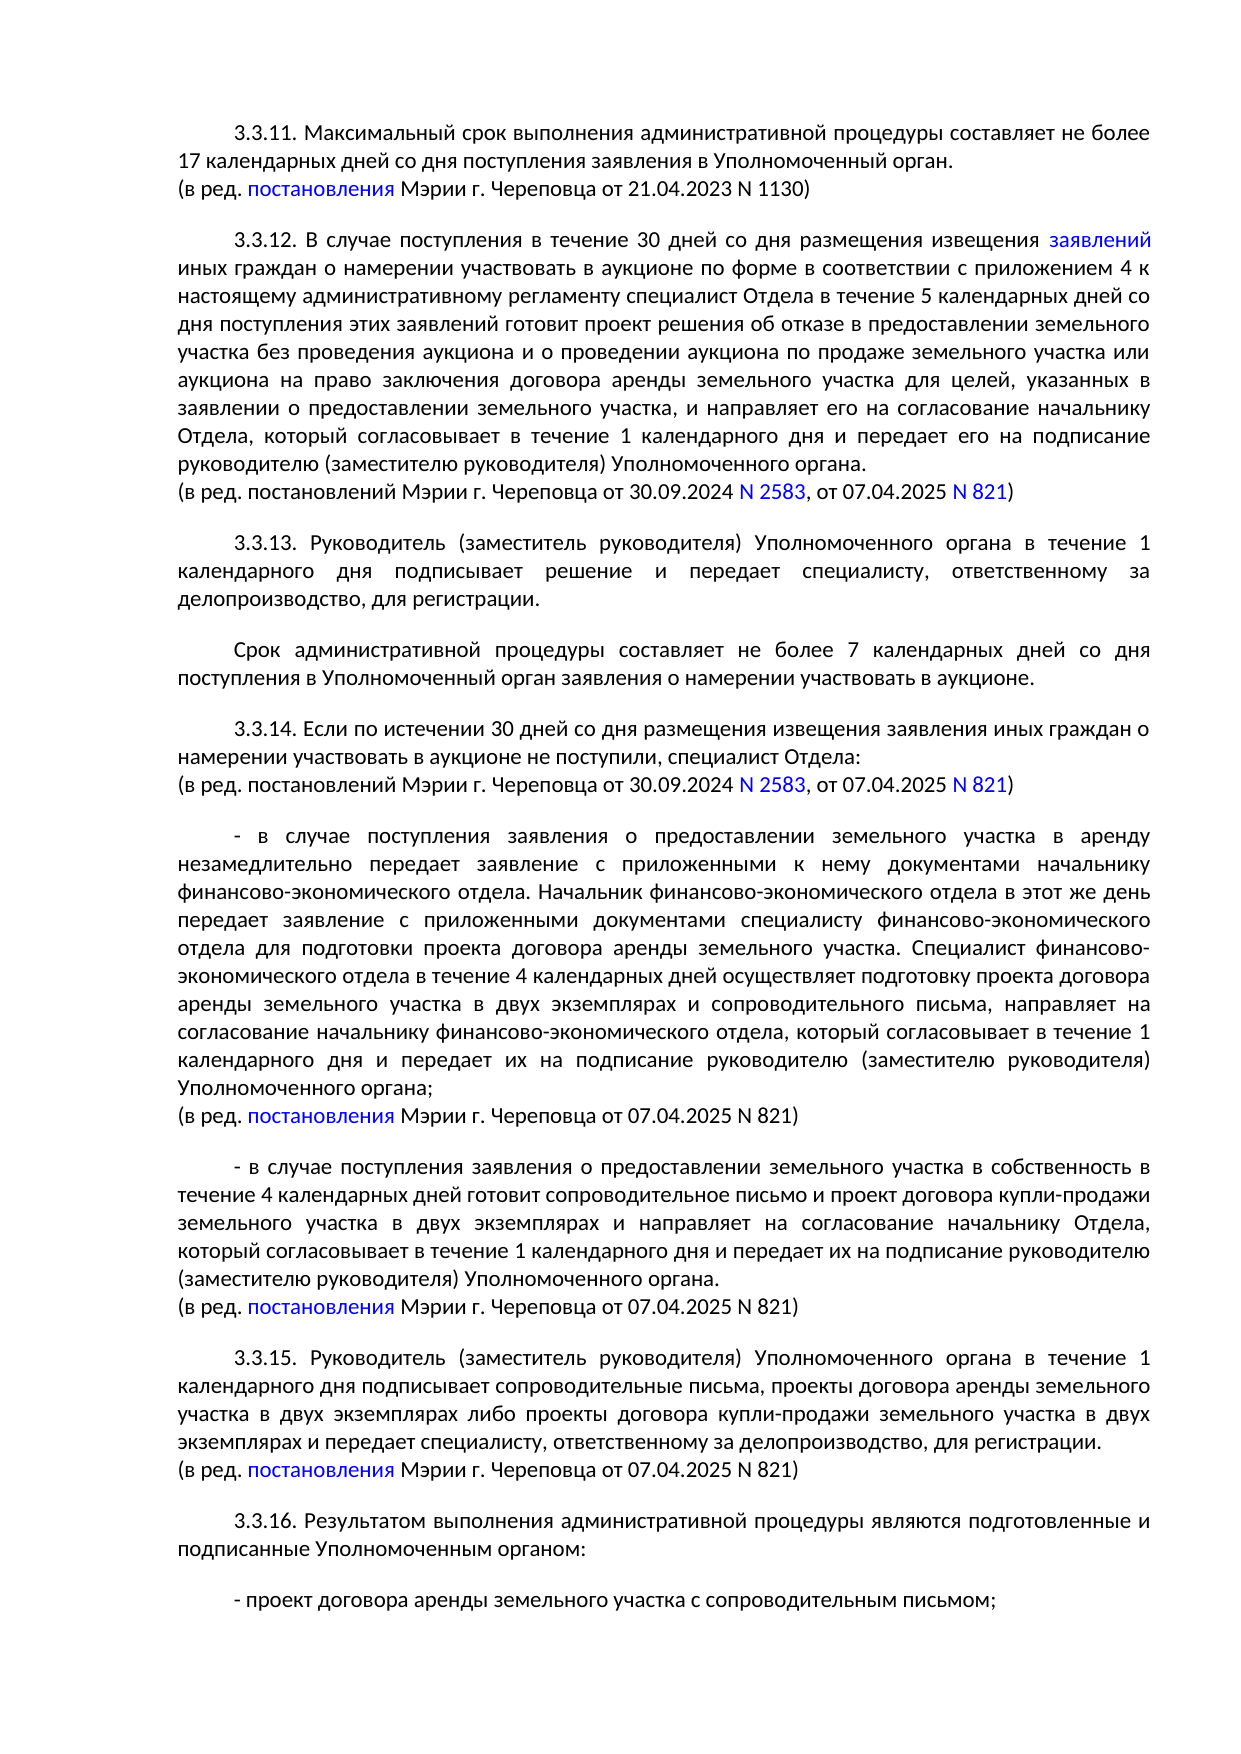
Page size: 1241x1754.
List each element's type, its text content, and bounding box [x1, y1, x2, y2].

text (в ред. постановления Мэрии г. Череповца от 07.04.2025 N 821) [177, 1292, 1152, 1320]
text 3.3.11. Максимальный срок выполнения административной процедуры составляет не более 17 календарных дней со дня поступления заявления в Уполномоченный орган. [177, 118, 1152, 174]
text (в ред. постановления Мэрии г. Череповца от 21.04.2023 N 1130) [177, 174, 1152, 202]
text - в случае поступления заявления о предоставлении земельного участка в собственность в течение 4 календарных дней готовит сопроводительное письмо и проект договора купли-продажи земельного участка в двух экземплярах и направляет на согласование начальнику Отдела, который согласовывает в течение 1 календарного дня и передает их на подписание руководителю (заместителю руководителя) Уполномоченного органа. [177, 1152, 1152, 1292]
text 3.3.14. Если по истечении 30 дней со дня размещения извещения заявления иных граждан о намерении участвовать в аукционе не поступили, специалист Отдела: [177, 714, 1152, 770]
text Срок административной процедуры составляет не более 7 календарных дней со дня поступления в Уполномоченный орган заявления о намерении участвовать в аукционе. [177, 635, 1152, 691]
text (в ред. постановления Мэрии г. Череповца от 07.04.2025 N 821) [177, 1101, 1152, 1129]
text - проект договора аренды земельного участка с сопроводительным письмом; [177, 1585, 1152, 1613]
text (в ред. постановления Мэрии г. Череповца от 07.04.2025 N 821) [177, 1455, 1152, 1483]
text - в случае поступления заявления о предоставлении земельного участка в аренду незамедлительно передает заявление с приложенными к нему документами начальнику финансово-экономического отдела. Начальник финансово-экономического отдела в этот же день передает заявление с приложенными документами специалисту финансово-экономического отдела для подготовки проекта договора аренды земельного участка. Специалист финансово-экономического отдела в течение 4 календарных дней осуществляет подготовку проекта договора аренды земельного участка в двух экземплярах и сопроводительного письма, направляет на согласование начальнику финансово-экономического отдела, который согласовывает в течение 1 календарного дня и передает их на подписание руководителю (заместителю руководителя) Уполномоченного органа; [177, 821, 1152, 1101]
text 3.3.13. Руководитель (заместитель руководителя) Уполномоченного органа в течение 1 календарного дня подписывает решение и передает специалисту, ответственному за делопроизводство, для регистрации. [177, 528, 1152, 612]
text 3.3.16. Результатом выполнения административной процедуры являются подготовленные и подписанные Уполномоченным органом: [177, 1506, 1152, 1562]
text (в ред. постановлений Мэрии г. Череповца от 30.09.2024 N 2583, от 07.04.2025 N 821) [177, 770, 1152, 798]
text (в ред. постановлений Мэрии г. Череповца от 30.09.2024 N 2583, от 07.04.2025 N 821) [177, 477, 1152, 505]
text 3.3.12. В случае поступления в течение 30 дней со дня размещения извещения заявлений иных граждан о намерении участвовать в аукционе по форме в соответствии с приложением 4 к настоящему административному регламенту специалист Отдела в течение 5 календарных дней со дня поступления этих заявлений готовит проект решения об отказе в предоставлении земельного участка без проведения аукциона и о проведении аукциона по продаже земельного участка или аукциона на право заключения договора аренды земельного участка для целей, указанных в заявлении о предоставлении земельного участка, и направляет его на согласование начальнику Отдела, который согласовывает в течение 1 календарного дня и передает его на подписание руководителю (заместителю руководителя) Уполномоченного органа. [177, 225, 1152, 477]
text 3.3.15. Руководитель (заместитель руководителя) Уполномоченного органа в течение 1 календарного дня подписывает сопроводительные письма, проекты договора аренды земельного участка в двух экземплярах либо проекты договора купли-продажи земельного участка в двух экземплярах и передает специалисту, ответственному за делопроизводство, для регистрации. [177, 1343, 1152, 1455]
